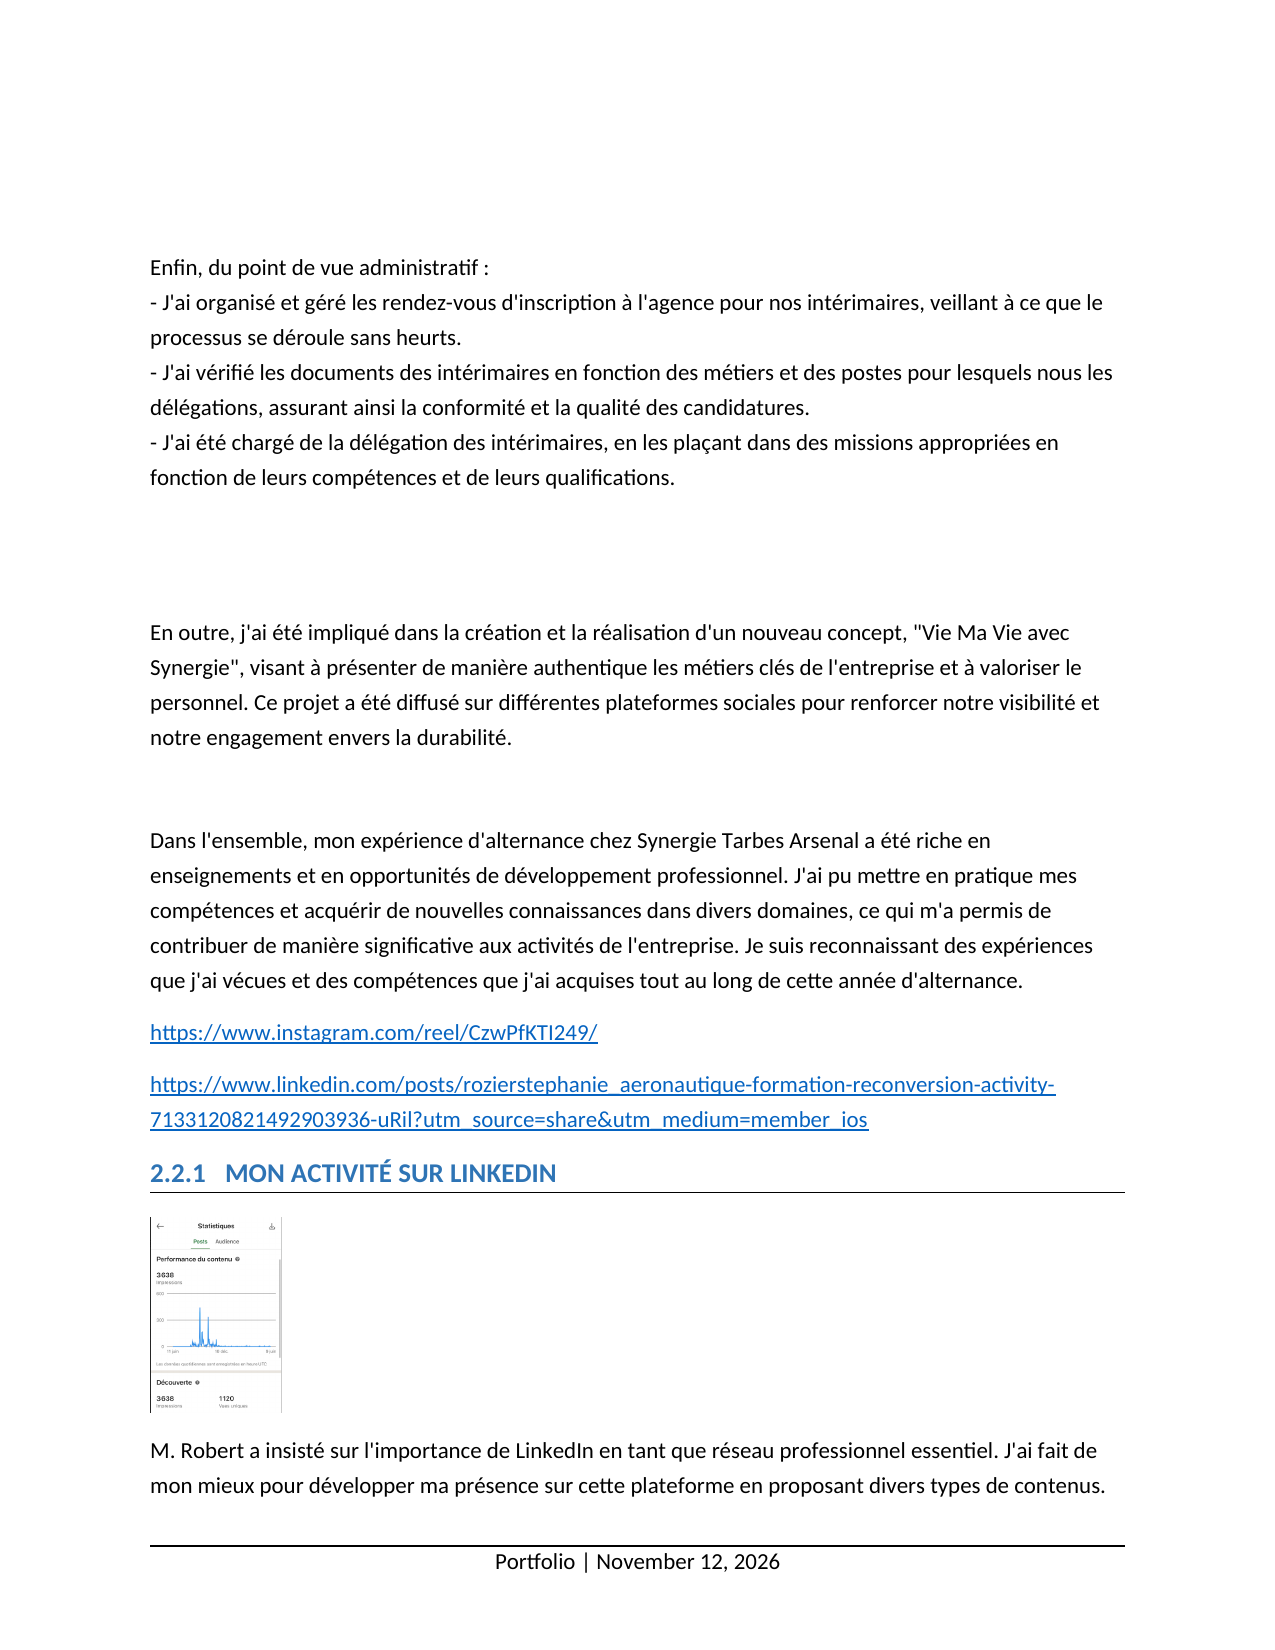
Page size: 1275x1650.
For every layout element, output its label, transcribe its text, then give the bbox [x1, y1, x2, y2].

picture [150, 1217, 282, 1413]
text En outre, j'ai été impliqué dans la création et la réalisation d'un nouveau concept, "Vie Ma Vie avec Synergie", visant à présenter de manière authentique les métiers clés de l'entreprise et à valoriser le personnel. Ce projet a été diffusé sur différentes plateformes sociales pour renforcer notre visibilité et notre engagement envers la durabilité. [150, 618, 1125, 751]
subtitle Mon activité sur linkedin [150, 1157, 1125, 1192]
text https://www.linkedin.com/posts/rozierstephanie_aeronautique-formation-reconversion-activity-7133120821492903936-uRil?utm_source=share&utm_medium=member_ios [150, 1070, 1125, 1133]
text https://www.instagram.com/reel/CzwPfKTI249/ [150, 1018, 1125, 1046]
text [150, 1437, 1125, 1500]
text Dans l'ensemble, mon expérience d'alternance chez Synergie Tarbes Arsenal a été riche en enseignements et en opportunités de développement professionnel. J'ai pu mettre en pratique mes compétences et acquérir de nouvelles connaissances dans divers domaines, ce qui m'a permis de contribuer de manière significative aux activités de l'entreprise. Je suis reconnaissant des expériences que j'ai vécues et des compétences que j'ai acquises tout au long de cette année d'alternance. [150, 827, 1125, 995]
text Enfin, du point de vue administratif : - J'ai organisé et géré les rendez-vous d'inscription à l'agence pour nos intérimaires, veillant à ce que le processus se déroule sans heurts. - J'ai vérifié les documents des intérimaires en fonction des métiers et des postes pour lesquels nous les délégations, assurant ainsi la conformité et la qualité des candidatures. - J'ai été chargé de la délégation des intérimaires, en les plaçant dans des missions appropriées en fonction de leurs compétences et de leurs qualifications. [150, 253, 1125, 491]
